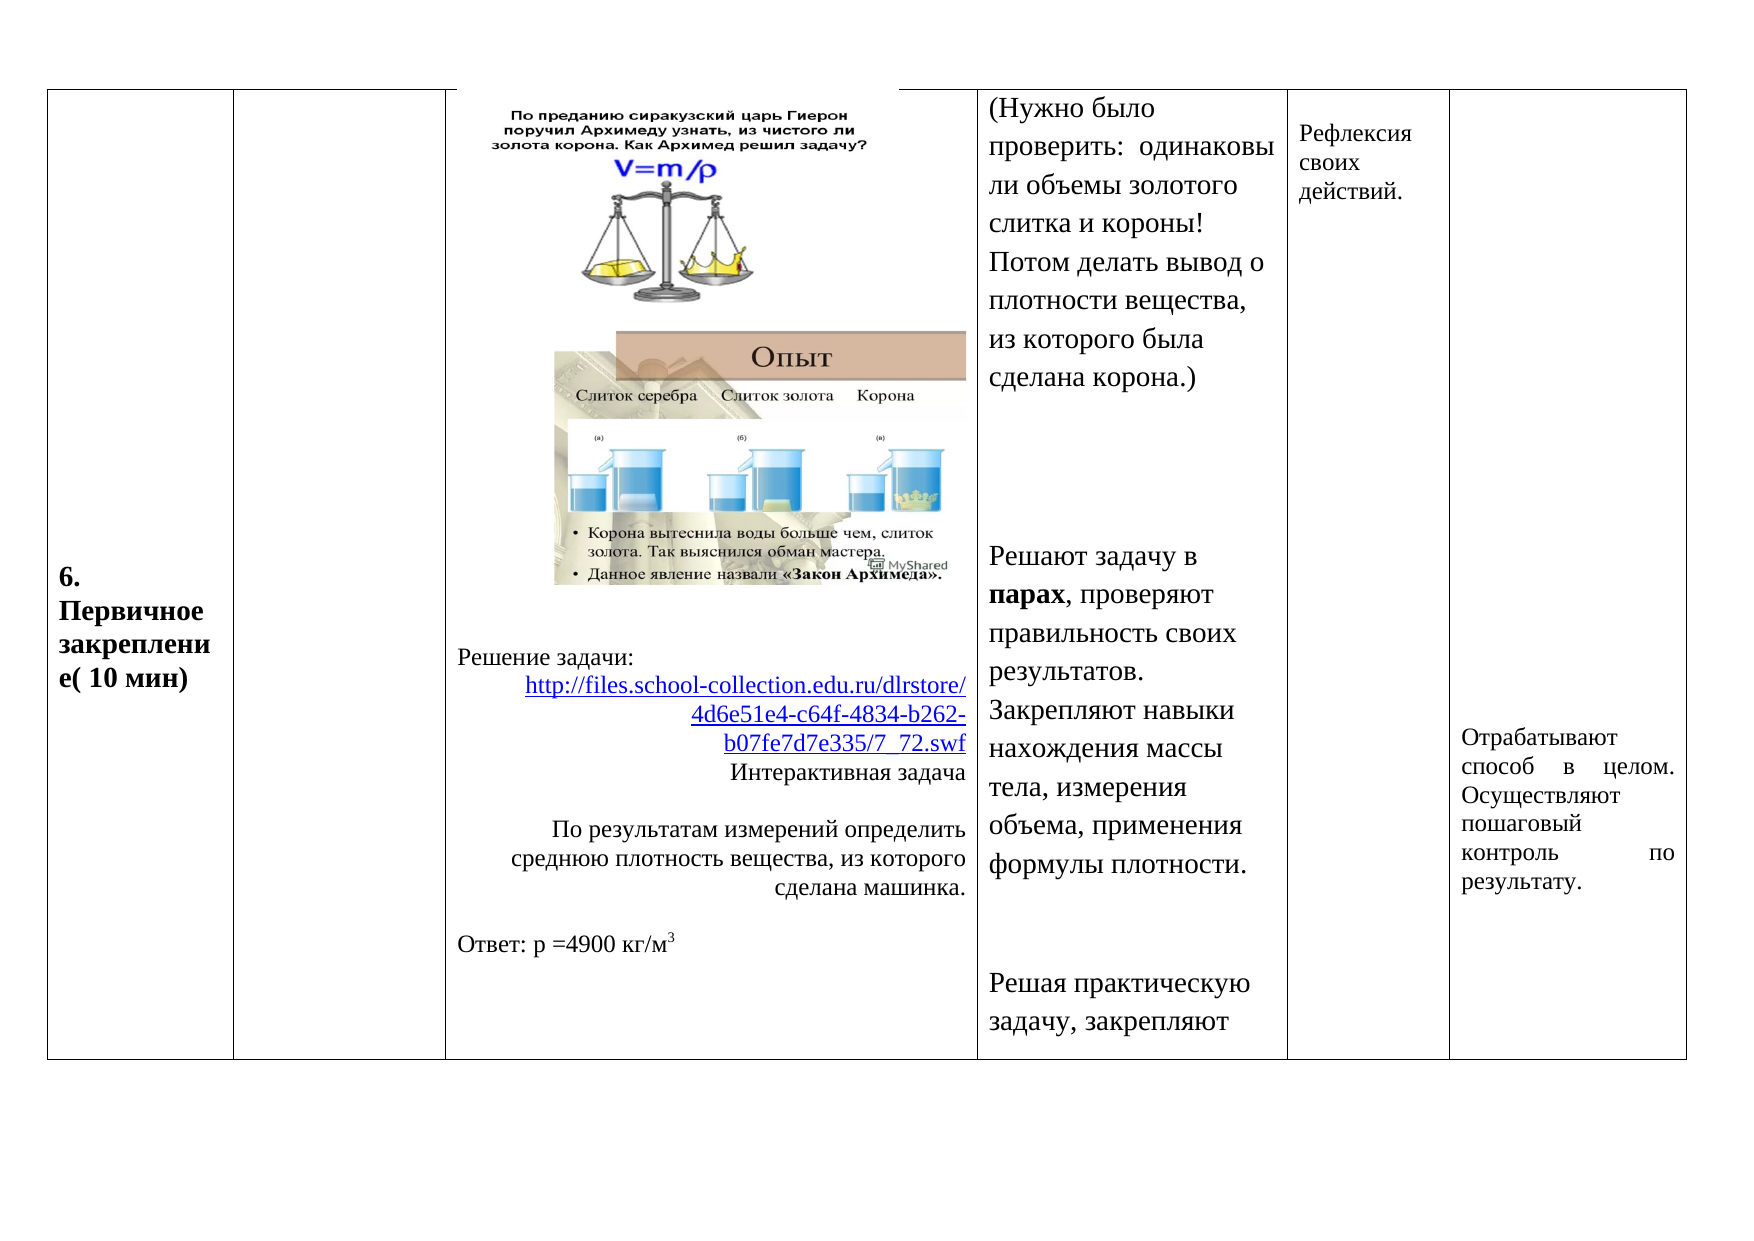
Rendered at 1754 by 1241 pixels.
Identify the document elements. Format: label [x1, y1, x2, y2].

table_cell [1450, 90, 1686, 1059]
table_cell [234, 90, 445, 1059]
table_cell [1288, 90, 1449, 1059]
picture [457, 89, 967, 585]
table_cell [978, 90, 1287, 1059]
table_cell [446, 90, 977, 1059]
table_cell [48, 90, 233, 1059]
